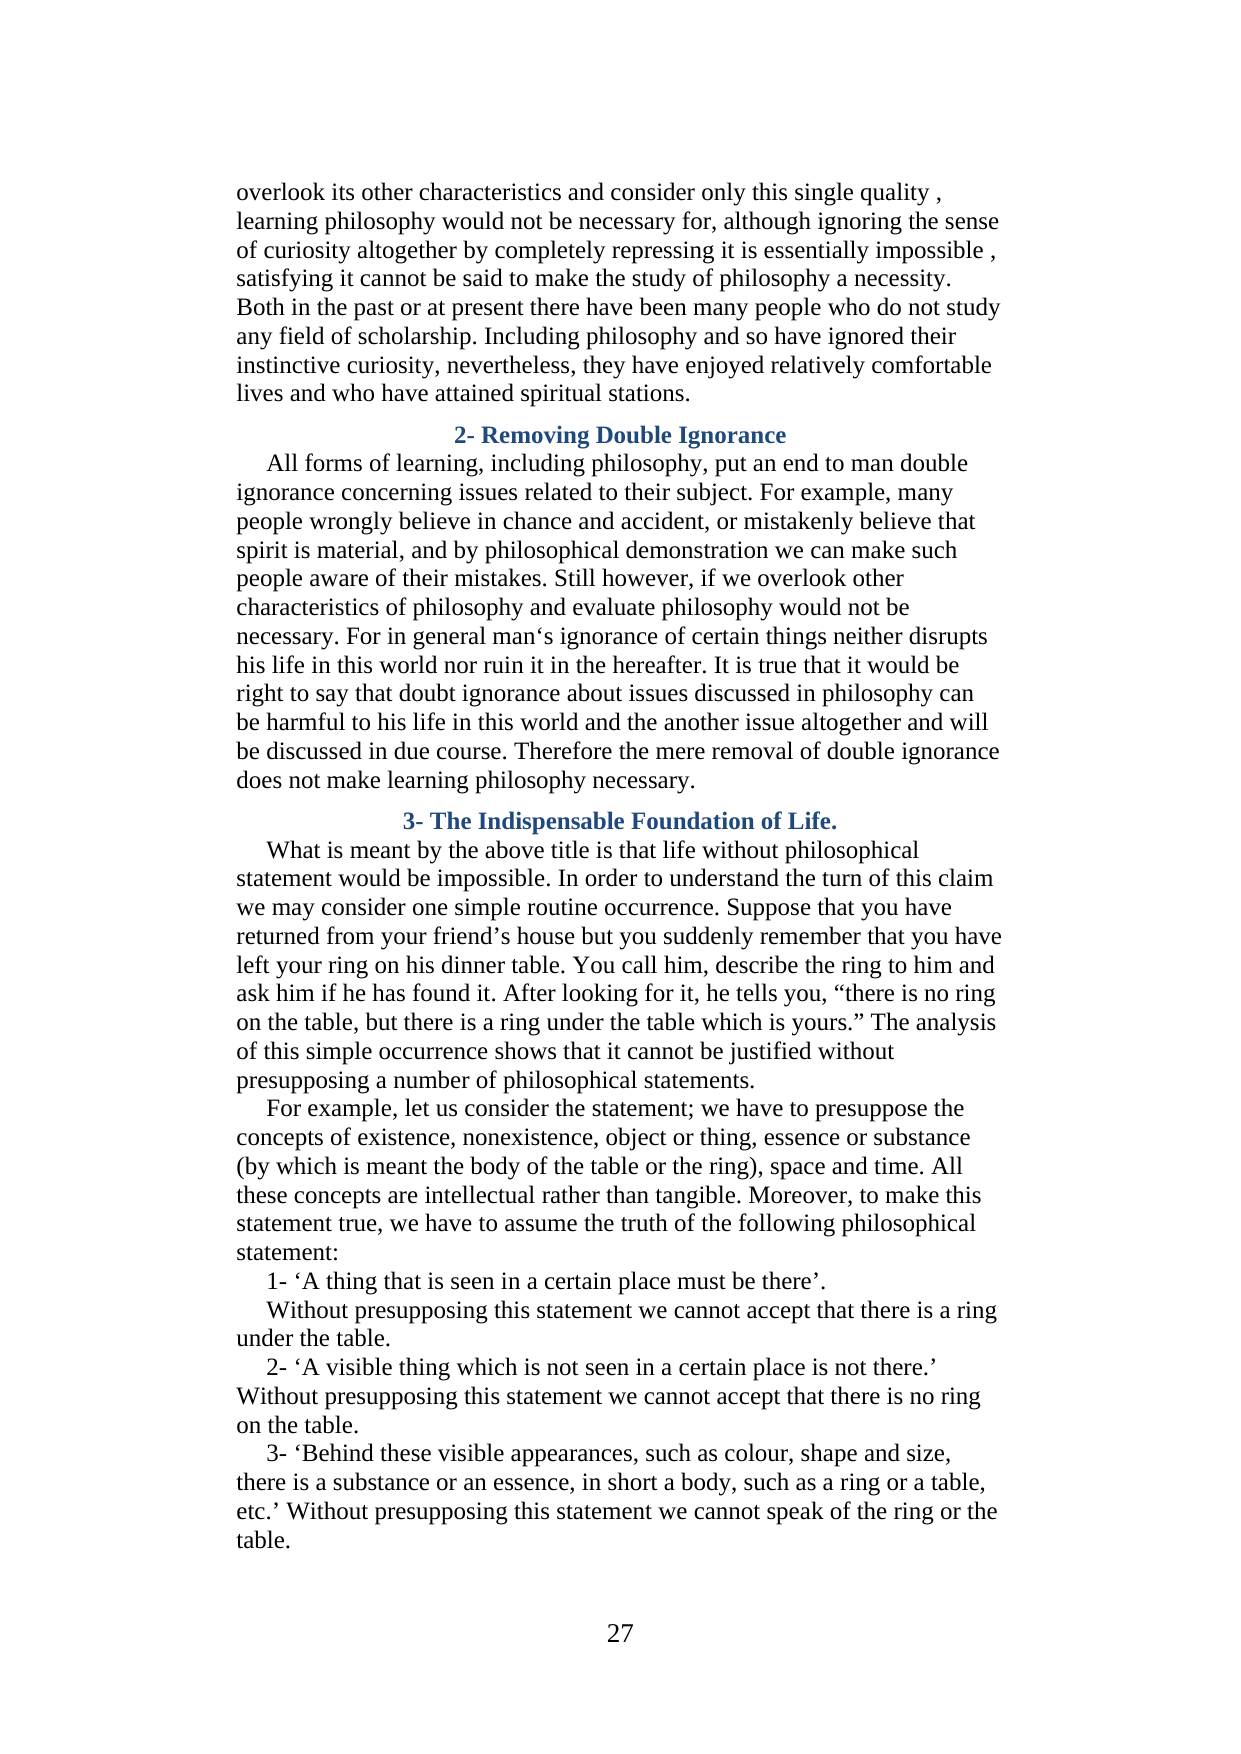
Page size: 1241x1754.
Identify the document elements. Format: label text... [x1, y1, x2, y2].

text For example, let us consider the statement; we have to presuppose the concepts of existence, nonexistence, object or thing, essence or substance (by which is meant the body of the table or the ring), space and time. All these concepts are intellectual rather than tangible. Moreover, to make this statement true, we have to assume the truth of the following philosophical statement: [236, 1093, 1004, 1266]
text Without presupposing this statement we cannot accept that there is a ring under the table. [236, 1295, 1004, 1352]
text 3- ‘Behind these visible appearances, such as colour, shape and size, there is a substance or an essence, in short a body, such as a ring or a table, etc.’ Without presupposing this statement we cannot speak of the ring or the table. [236, 1438, 1004, 1553]
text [236, 177, 1004, 407]
text 1- ‘A thing that is seen in a certain place must be there’. [236, 1266, 1004, 1295]
text All forms of learning, including philosophy, put an end to man double ignorance concerning issues related to their subject. For example, many people wrongly believe in chance and accident, or mistakenly believe that spirit is material, and by philosophical demonstration we can make such people aware of their mistakes. Still however, if we overlook other characteristics of philosophy and evaluate philosophy would not be necessary. For in general man‘s ignorance of certain things neither disrupts his life in this world nor ruin it in the hereafter. It is true that it would be right to say that doubt ignorance about issues discussed in philosophy can be harmful to his life in this world and the another issue altogether and will be discussed in due course. Therefore the mere removal of double ignorance does not make learning philosophy necessary. [236, 448, 1004, 793]
text What is meant by the above title is that life without philosophical statement would be impossible. In order to understand the turn of this claim we may consider one simple routine occurrence. Suppose that you have returned from your friend’s house but you suddenly remember that you have left your ring on his dinner table. You call him, describe the ring to him and ask him if he has found it. After looking for it, he tells you, “there is no ring on the table, but there is a ring under the table which is yours.” The analysis of this simple occurrence shows that it cannot be justified without presupposing a number of philosophical statements. [236, 835, 1004, 1093]
text 2- ‘A visible thing which is not seen in a certain place is not there.’ Without presupposing this statement we cannot accept that there is no ring on the table. [236, 1352, 1004, 1438]
subtitle 3- The Indispensable Foundation of Life. [236, 806, 1004, 835]
subtitle 2- Removing Double Ignorance [236, 420, 1004, 448]
